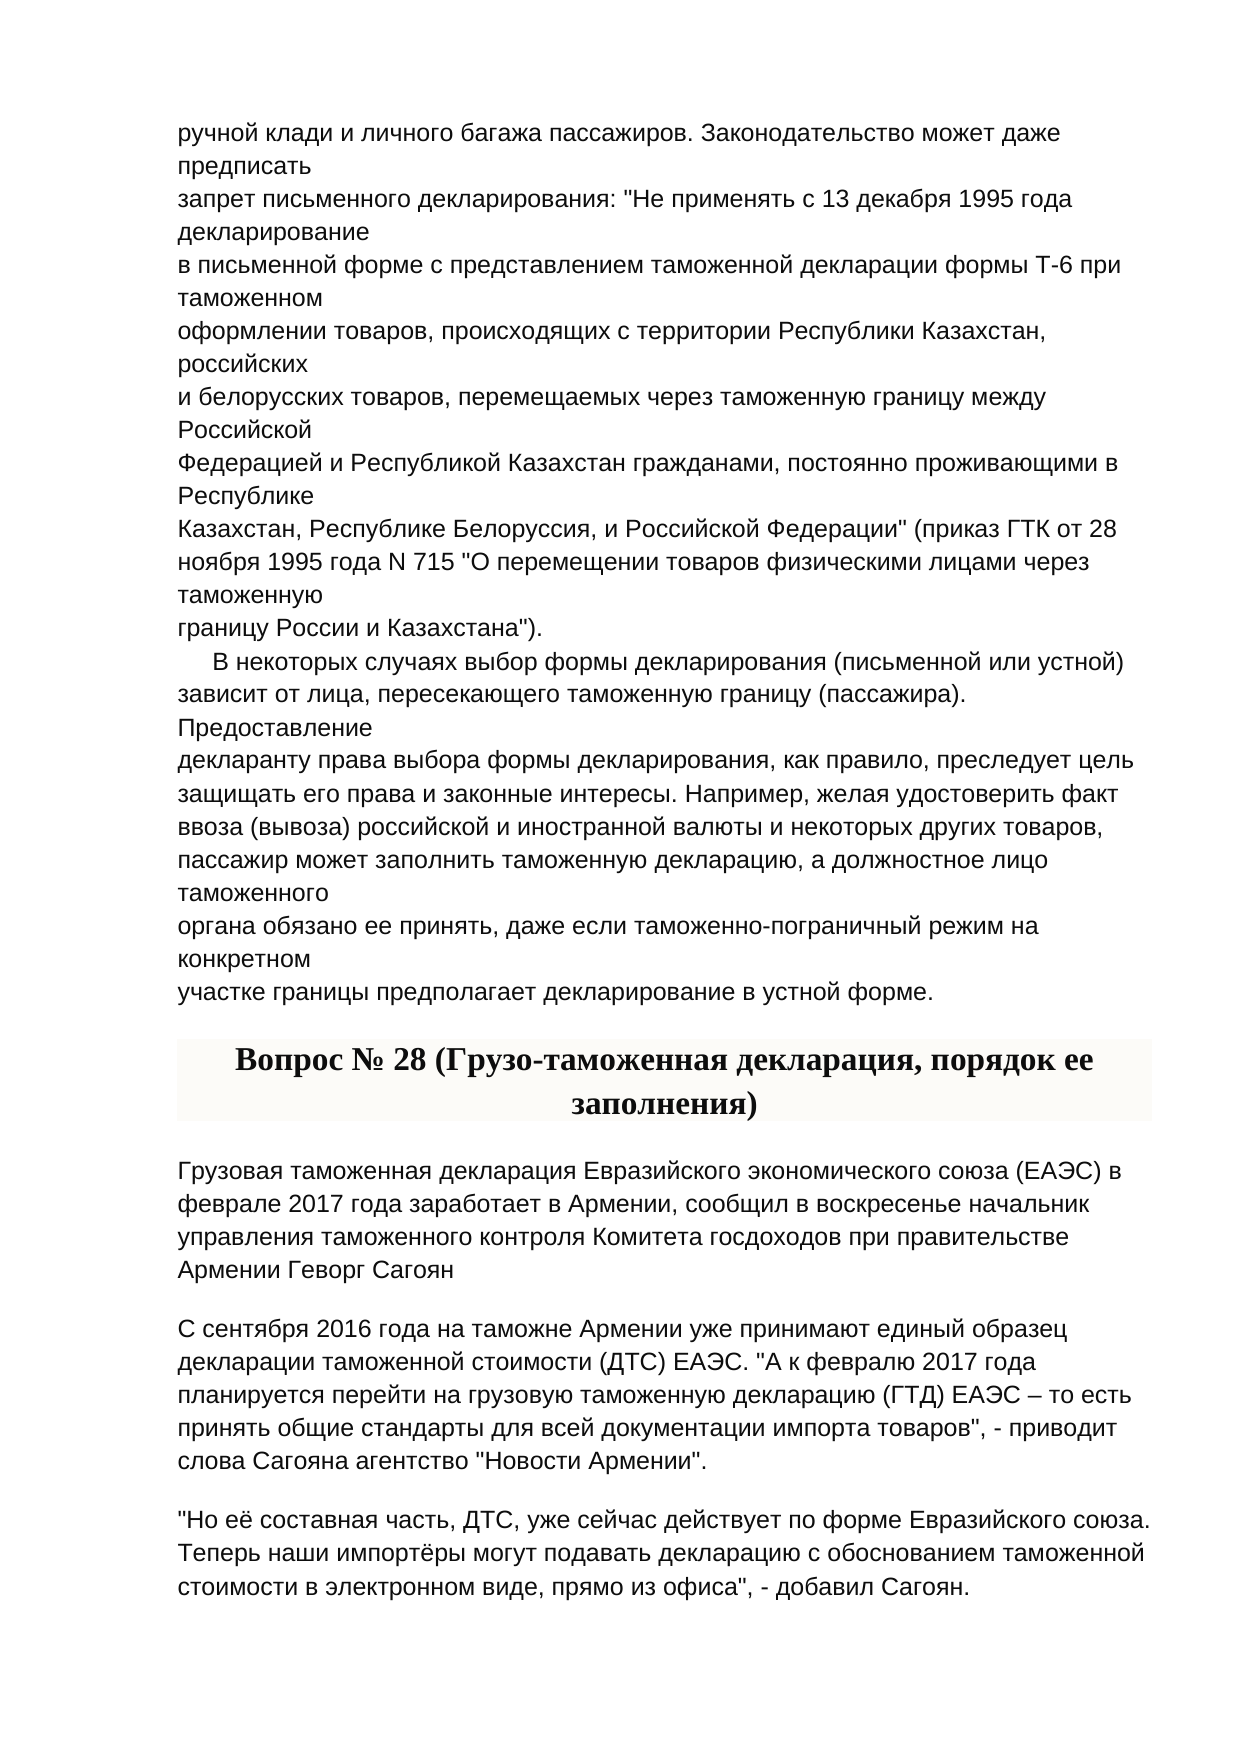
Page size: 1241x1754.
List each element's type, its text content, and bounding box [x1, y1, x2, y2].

text Грузовая таможенная декларация Евразийского экономического союза (ЕАЭС) в феврале 2017 года заработает в Армении, сообщил в воскресенье начальник управления таможенного контроля Комитета госдоходов при правительстве Армении Геворг Сагоян [177, 1156, 1152, 1284]
text запрет письменного декларирования: "Не применять с 13 декабря 1995 года декларирование [177, 184, 1152, 246]
text пассажир может заполнить таможенную декларацию, а должностное лицо таможенного [177, 844, 1152, 906]
text декларанту права выбора формы декларирования, как правило, преследует цель [177, 746, 1152, 774]
text С сентября 2016 года на таможне Армении уже принимают единый образец декларации таможенной стоимости (ДТС) ЕАЭС. "А к февралю 2017 года планируется перейти на грузовую таможенную декларацию (ГТД) ЕАЭС – то есть принять общие стандарты для всей документации импорта товаров", - приводит слова Сагояна агентство "Новости Армении". [177, 1314, 1152, 1475]
text и белорусских товаров, перемещаемых через таможенную границу между Российской [177, 382, 1152, 444]
text в письменной форме с представлением таможенной декларации формы Т-6 при таможенном [177, 250, 1152, 312]
text В некоторых случаях выбор формы декларирования (письменной или устной) [177, 646, 1152, 675]
text границу России и Казахстана"). [177, 613, 1152, 642]
text ввоза (вывоза) российской и иностранной валюты и некоторых других товаров, [177, 812, 1152, 840]
text оформлении товаров, происходящих с территории Республики Казахстан, российских [177, 316, 1152, 378]
text зависит от лица, пересекающего таможенную границу (пассажира). Предоставление [177, 679, 1152, 741]
text защищать его права и законные интересы. Например, желая удостоверить факт [177, 778, 1152, 807]
text Вопрос № 28 (Грузо-таможенная декларация, порядок ее заполнения) [177, 1039, 1152, 1121]
text "Но её составная часть, ДТС, уже сейчас действует по форме Евразийского союза. Теперь наши импортёры могут подавать декларацию с обоснованием таможенной стоимости в электронном виде, прямо из офиса", - добавил Сагоян. [177, 1505, 1152, 1600]
text органа обязано ее принять, даже если таможенно-пограничный режим на конкретном [177, 911, 1152, 972]
text участке границы предполагает декларирование в устной форме. [177, 977, 1152, 1005]
text Федерацией и Республикой Казахстан гражданами, постоянно проживающими в Республике [177, 448, 1152, 510]
text ноября 1995 года N 715 "О перемещении товаров физическими лицами через таможенную [177, 547, 1152, 609]
text Казахстан, Республике Белоруссия, и Российской Федерации" (приказ ГТК от 28 [177, 514, 1152, 543]
text ручной клади и личного багажа пассажиров. Законодательство может даже предписать [177, 118, 1152, 180]
